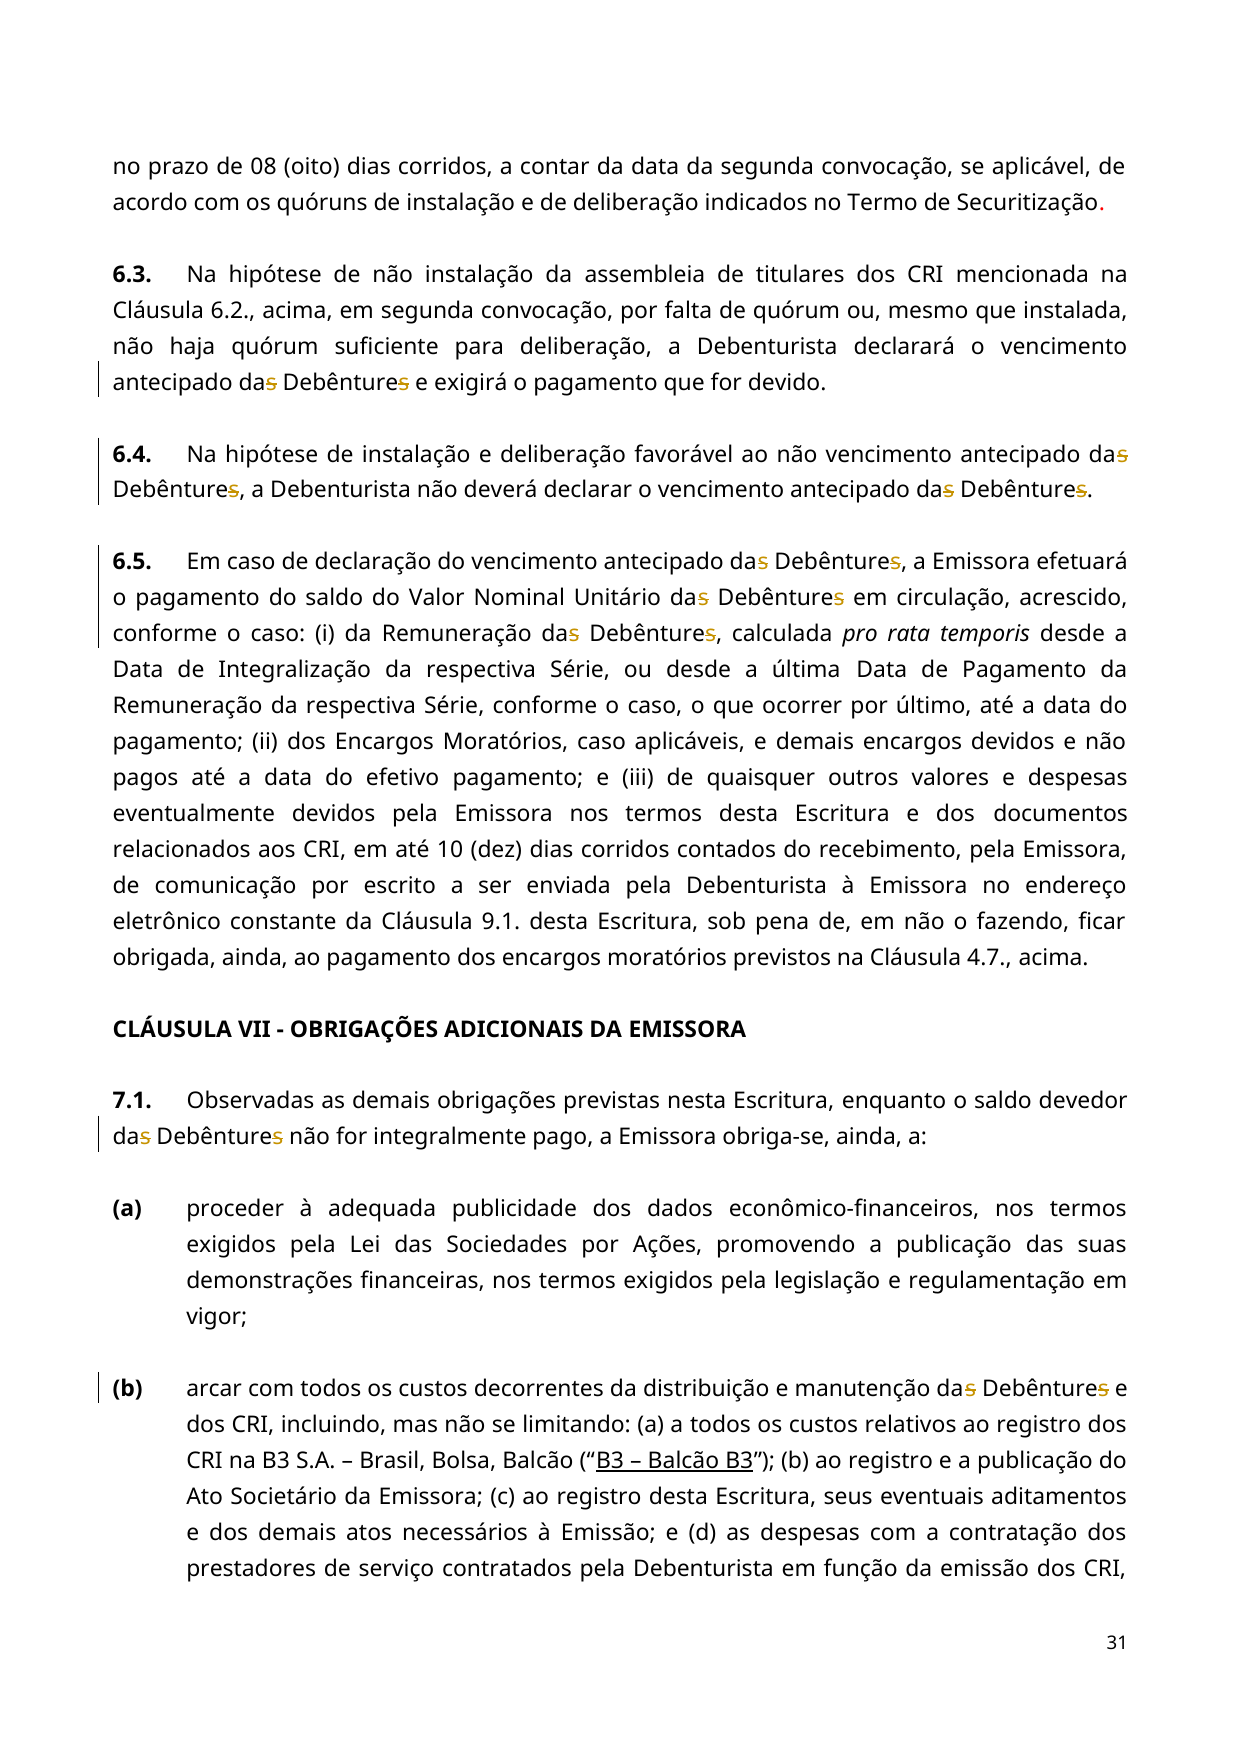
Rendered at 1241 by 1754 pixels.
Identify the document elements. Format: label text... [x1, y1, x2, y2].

text 7.1. Observadas as demais obrigações previstas nesta Escritura, enquanto o saldo devedor da Debênture não for integralmente pago, a Emissora obriga-se, ainda, a: [112, 1084, 1128, 1152]
text 6.4. Na hipótese de instalação e deliberação favorável ao não vencimento antecipado da Debênture, a Debenturista não deverá declarar o vencimento antecipado da Debênture. [112, 437, 1128, 505]
text 6.3. Na hipótese de não instalação da assembleia de titulares dos CRI mencionada na Cláusula 6.2., acima, em segunda convocação, por falta de quórum ou, mesmo que instalada, não haja quórum suficiente para deliberação, a Debenturista declarará o vencimento antecipado da Debênture e exigirá o pagamento que for devido. [112, 258, 1128, 397]
subtitle CLÁUSULA VII - OBRIGAÇÕES ADICIONAIS DA EMISSORA [112, 1012, 1128, 1044]
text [112, 150, 1128, 217]
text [112, 1372, 1128, 1583]
text (a) proceder à adequada publicidade dos dados econômico-financeiros, nos termos exigidos pela Lei das Sociedades por Ações, promovendo a publicação das suas demonstrações financeiras, nos termos exigidos pela legislação e regulamentação em vigor; [112, 1192, 1128, 1331]
text 6.5. Em caso de declaração do vencimento antecipado da Debênture, a Emissora efetuará o pagamento do saldo do Valor Nominal Unitário da Debênture em circulação, acrescido, conforme o caso: (i) da Remuneração da Debênture, calculada pro rata temporis desde a Data de Integralização da respectiva Série, ou desde a última Data de Pagamento da Remuneração da respectiva Série, conforme o caso, o que ocorrer por último, até a data do pagamento; (ii) dos Encargos Moratórios, caso aplicáveis, e demais encargos devidos e não pagos até a data do efetivo pagamento; e (iii) de quaisquer outros valores e despesas eventualmente devidos pela Emissora nos termos desta Escritura e dos documentos relacionados aos CRI, em até 10 (dez) dias corridos contados do recebimento, pela Emissora, de comunicação por escrito a ser enviada pela Debenturista à Emissora no endereço eletrônico constante da Cláusula 9.1. desta Escritura, sob pena de, em não o fazendo, ficar obrigada, ainda, ao pagamento dos encargos moratórios previstos na Cláusula 4.7., acima. [112, 545, 1128, 972]
